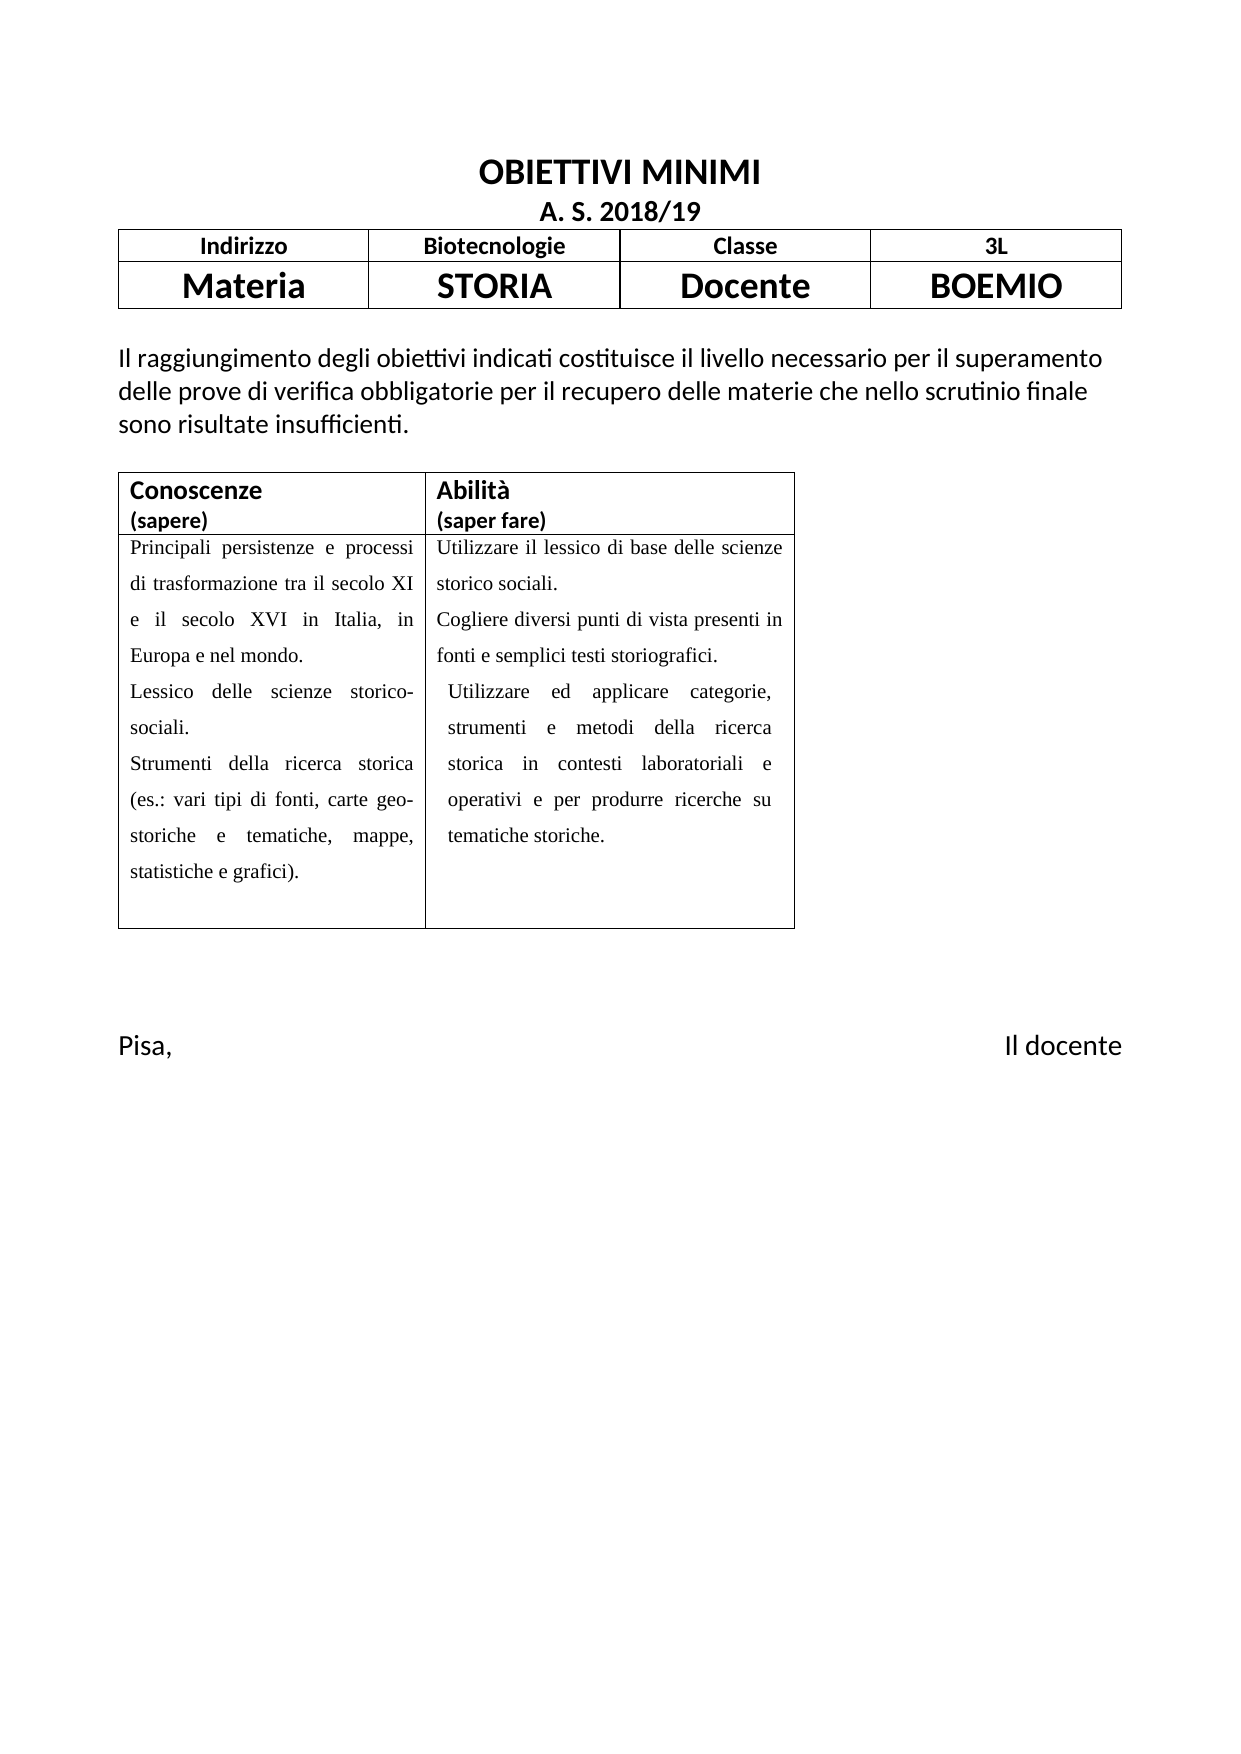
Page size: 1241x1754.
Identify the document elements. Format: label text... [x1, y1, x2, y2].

table_cell Materia [119, 262, 368, 307]
table_cell Docente [621, 262, 870, 307]
table_header Classe [621, 230, 870, 261]
text Il raggiungimento degli obiettivi indicati costituisce il livello necessario per il superamento delle prove di verifica obbligatorie per il recupero delle materie che nello scrutinio finale sono risultate insufficienti. [118, 342, 1122, 441]
table_cell Utilizzare il lessico di base delle scienze storico sociali. Cogliere diversi punti di vista presenti in fonti e semplici testi storiografici. [426, 535, 794, 928]
table_cell STORIA [369, 262, 619, 307]
text A. S. 2018/19 [118, 193, 1122, 229]
text ______________ ________________ _______________OBIETTIVI MINIMI [118, 148, 1122, 193]
table_cell BOEMIO [871, 262, 1121, 307]
table_header Abilità (saper fare) [426, 473, 794, 534]
table_cell Principali persistenze e processi di trasformazione tra il secolo XI e il secolo XVI in Italia, in Europa e nel mondo. Lessico delle scienze storico-sociali. Strumenti della ricerca storica (es.: vari tipi di fonti, carte geo-storiche e tematiche, mappe, statistiche e grafici). [119, 535, 425, 928]
table_header Indirizzo [119, 230, 368, 261]
text Pisa, Il docente [118, 1027, 1122, 1063]
table_header Biotecnologie [369, 230, 619, 261]
table_header Conoscenze (sapere) [119, 473, 425, 534]
table_header 3L [871, 230, 1121, 261]
